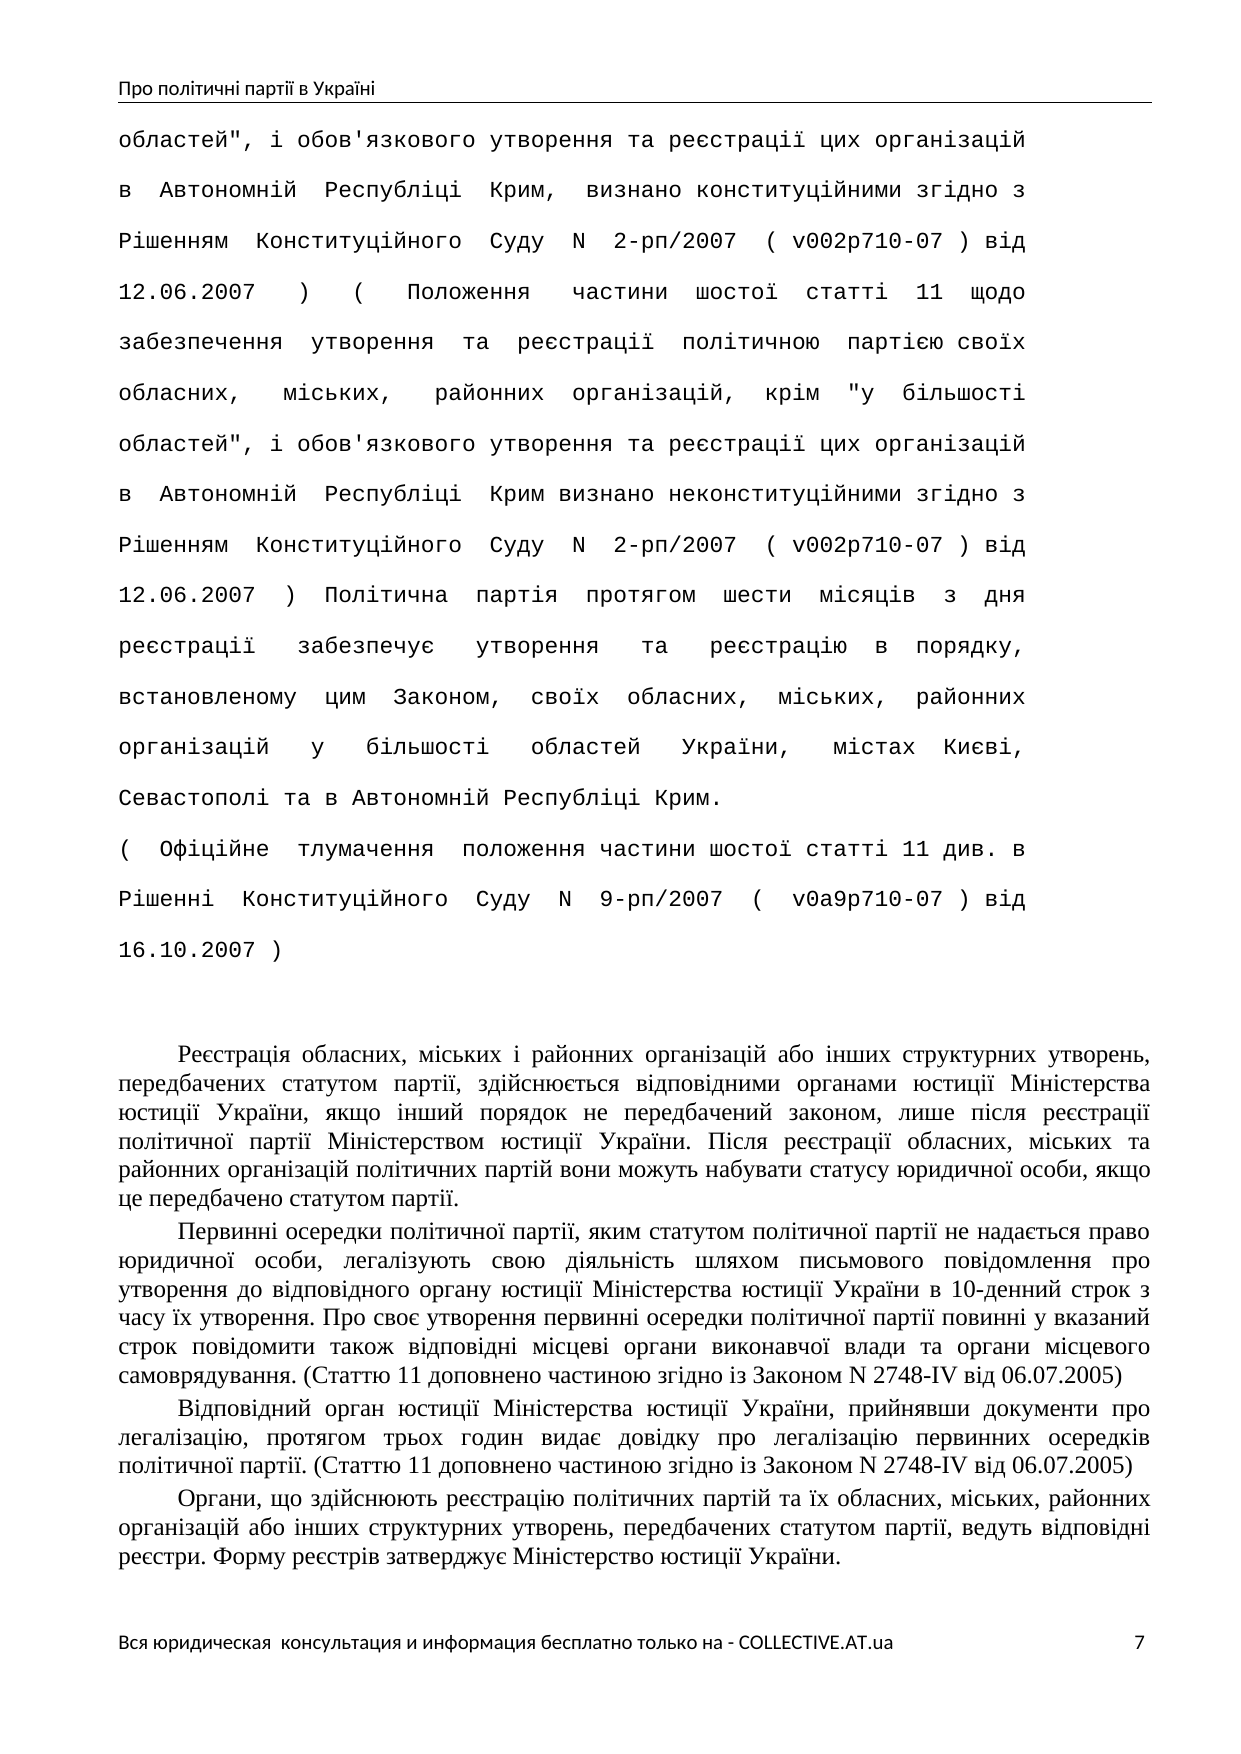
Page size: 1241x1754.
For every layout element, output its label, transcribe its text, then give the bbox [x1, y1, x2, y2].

text забезпечення утворення та реєстрації політичною партією своїх [118, 331, 1152, 357]
text Рішенням Конституційного Суду N 2-рп/2007 ( v002p710-07 ) від [118, 533, 1152, 559]
text 16.10.2007 ) [118, 938, 1152, 964]
text 12.06.2007 ) Політична партія протягом шести місяців з дня [118, 584, 1152, 610]
text встановленому цим Законом, своїх обласних, міських, районних [118, 685, 1152, 711]
text в Автономній Республіці Крим визнано неконституційними згідно з [118, 483, 1152, 508]
text Відповідний орган юстиції Міністерства юстиції України, прийнявши документи про легалізацію, протягом трьох годин видає довідку про легалізацію первинних осередків політичної партії. (Статтю 11 доповнено частиною згідно із Законом N 2748-IV від 06.07.2005) [118, 1393, 1152, 1479]
text реєстрації забезпечує утворення та реєстрацію в порядку, [118, 634, 1152, 660]
text областей", і обов'язкового утворення та реєстрації цих організацій [118, 128, 1152, 154]
text 12.06.2007 ) ( Положення частини шостої статті 11 щодо [118, 280, 1152, 306]
text областей", і обов'язкового утворення та реєстрації цих організацій [118, 432, 1152, 458]
text Рішенні Конституційного Суду N 9-рп/2007 ( v0a9p710-07 ) від [118, 888, 1152, 913]
text Рішенням Конституційного Суду N 2-рп/2007 ( v002p710-07 ) від [118, 229, 1152, 255]
text Реєстрація обласних, міських і районних організацій або інших структурних утворень, передбачених статутом партії, здійснюється відповідними органами юстиції Міністерства юстиції України, якщо інший порядок не передбачений законом, лише після реєстрації політичної партії Міністерством юстиції України. Після реєстрації обласних, міських та районних організацій політичних партій вони можуть набувати статусу юридичної особи, якщо це передбачено статутом партії. [118, 1039, 1152, 1212]
text організацій у більшості областей України, містах Києві, [118, 736, 1152, 762]
text в Автономній Республіці Крим, визнано конституційними згідно з [118, 179, 1152, 205]
text обласних, міських, районних організацій, крім "у більшості [118, 381, 1152, 407]
text Севастополі та в Автономній Республіці Крим. [118, 786, 1152, 812]
text ( Офіційне тлумачення положення частини шостої статті 11 див. в [118, 837, 1152, 863]
text Органи, що здійснюють реєстрацію політичних партій та їх обласних, міських, районних організацій або інших структурних утворень, передбачених статутом партії, ведуть відповідні реєстри. Форму реєстрів затверджує Міністерство юстиції України. [118, 1483, 1152, 1569]
text Первинні осередки політичної партії, яким статутом політичної партії не надається право юридичної особи, легалізують свою діяльність шляхом письмового повідомлення про утворення до відповідного органу юстиції Міністерства юстиції України в 10-денний строк з часу їх утворення. Про своє утворення первинні осередки політичної партії повинні у вказаний строк повідомити також відповідні місцеві органи виконавчої влади та органи місцевого самоврядування. (Статтю 11 доповнено частиною згідно із Законом N 2748-IV від 06.07.2005) [118, 1216, 1152, 1389]
